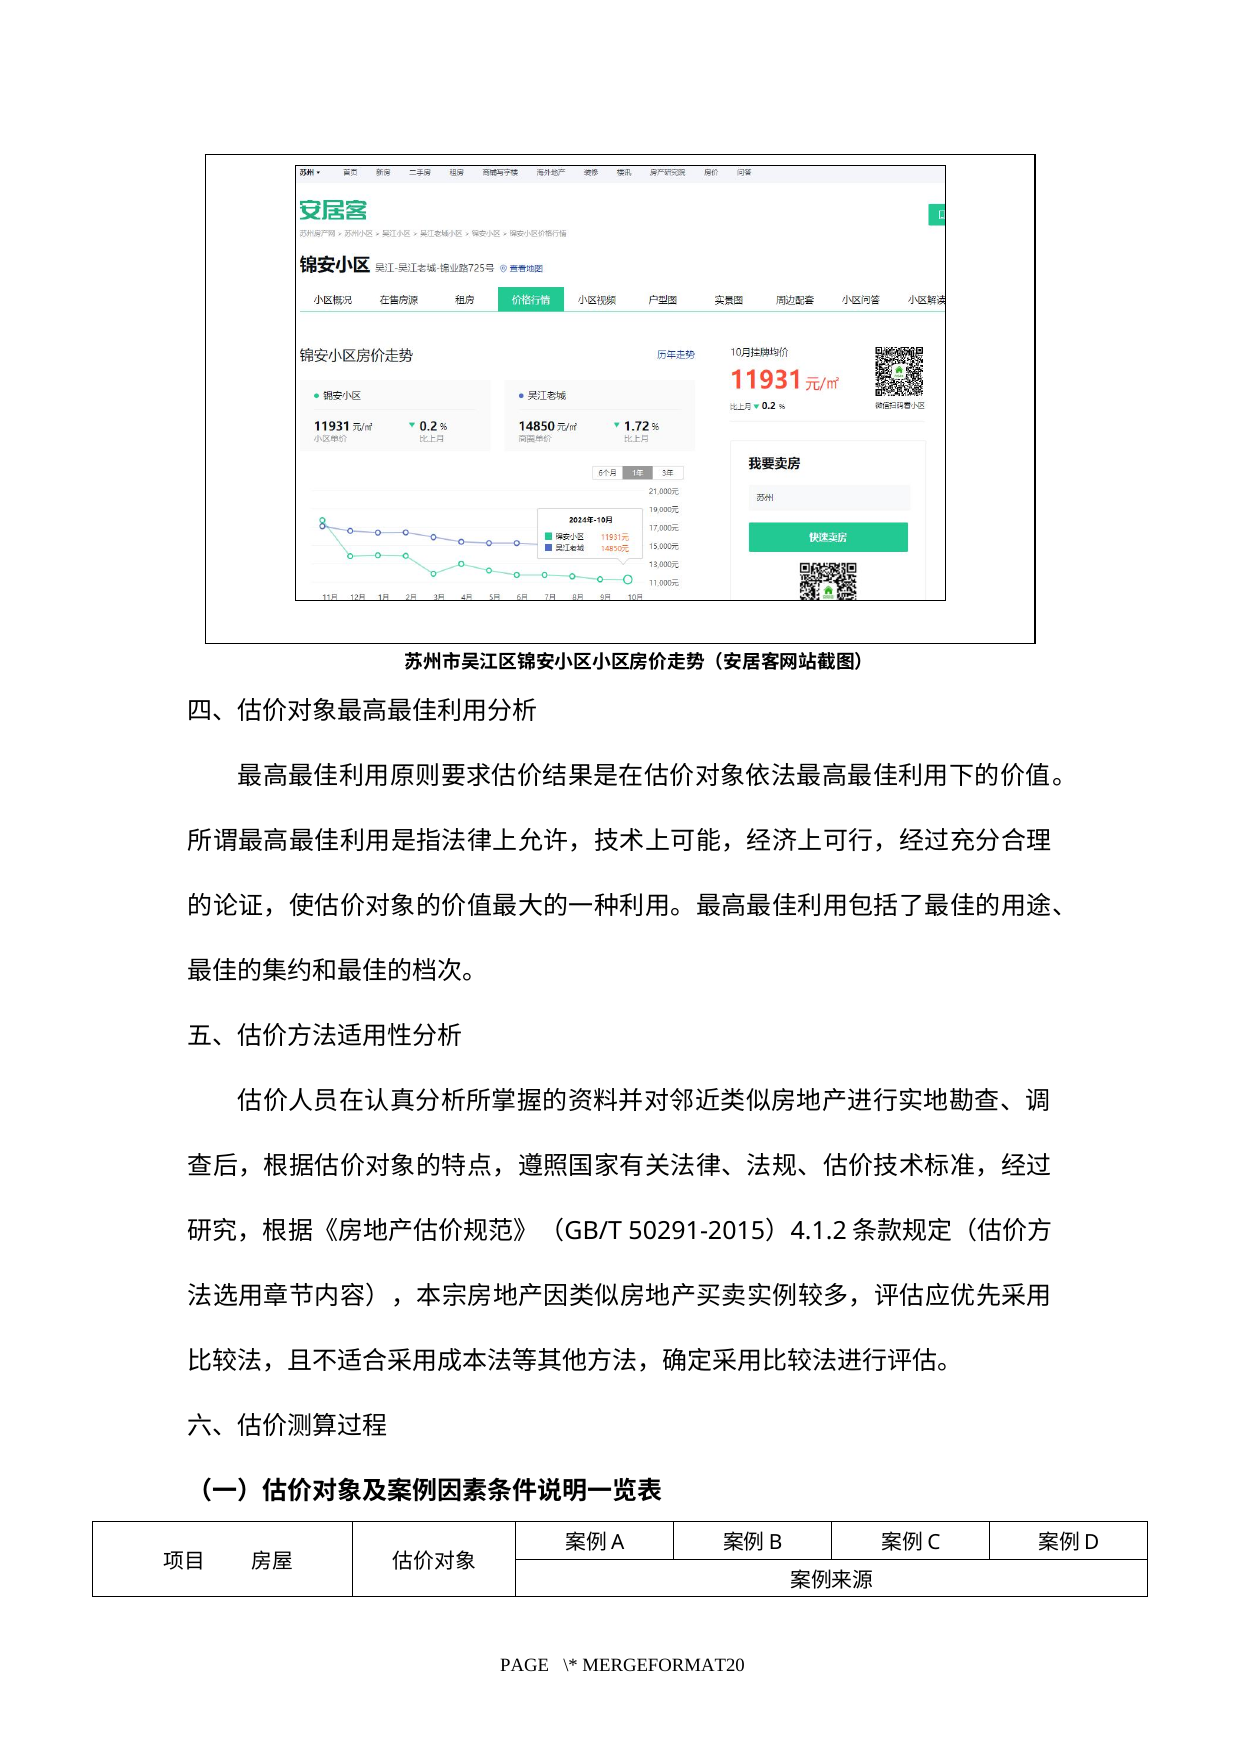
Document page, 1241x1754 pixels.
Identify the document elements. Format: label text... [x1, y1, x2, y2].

text 估价人员在认真分析所掌握的资料并对邻近类似房地产进行实地勘查、调查后，根据估价对象的特点，遵照国家有关法律、法规、估价技术标准，经过研究，根据《房地产估价规范》（GB/T 50291-2015）4.1.2条款规定（估价方法选用章节内容），本宗房地产因类似房地产买卖实例较多，评估应优先采用比较法，且不适合采用成本法等其他方法，确定采用比较法进行评估。 [187, 1066, 1053, 1391]
table_header 案例C [832, 1522, 989, 1559]
text 六、估价测算过程 [187, 1391, 1053, 1456]
table_header 案例A [516, 1522, 673, 1559]
table_header 案例D [990, 1522, 1147, 1559]
table_header 项目 房屋 [93, 1522, 352, 1596]
table_cell [206, 155, 1034, 643]
text 苏州市吴江区锦安小区小区房价走势（安居客网站截图） [187, 644, 1053, 676]
table_cell 案例来源 [516, 1560, 1147, 1596]
text 最高最佳利用原则要求估价结果是在估价对象依法最高最佳利用下的价值。所谓最高最佳利用是指法律上允许，技术上可能，经济上可行，经过充分合理的论证，使估价对象的价值最大的一种利用。最高最佳利用包括了最佳的用途、最佳的集约和最佳的档次。 [187, 741, 1053, 1001]
picture [296, 166, 945, 600]
text （一）估价对象及案例因素条件说明一览表 [187, 1456, 1053, 1521]
text 五、估价方法适用性分析 [187, 1001, 1053, 1066]
table_header 案例B [674, 1522, 831, 1559]
table_header 估价对象 [353, 1522, 515, 1596]
text 四、估价对象最高最佳利用分析 [187, 676, 1053, 741]
